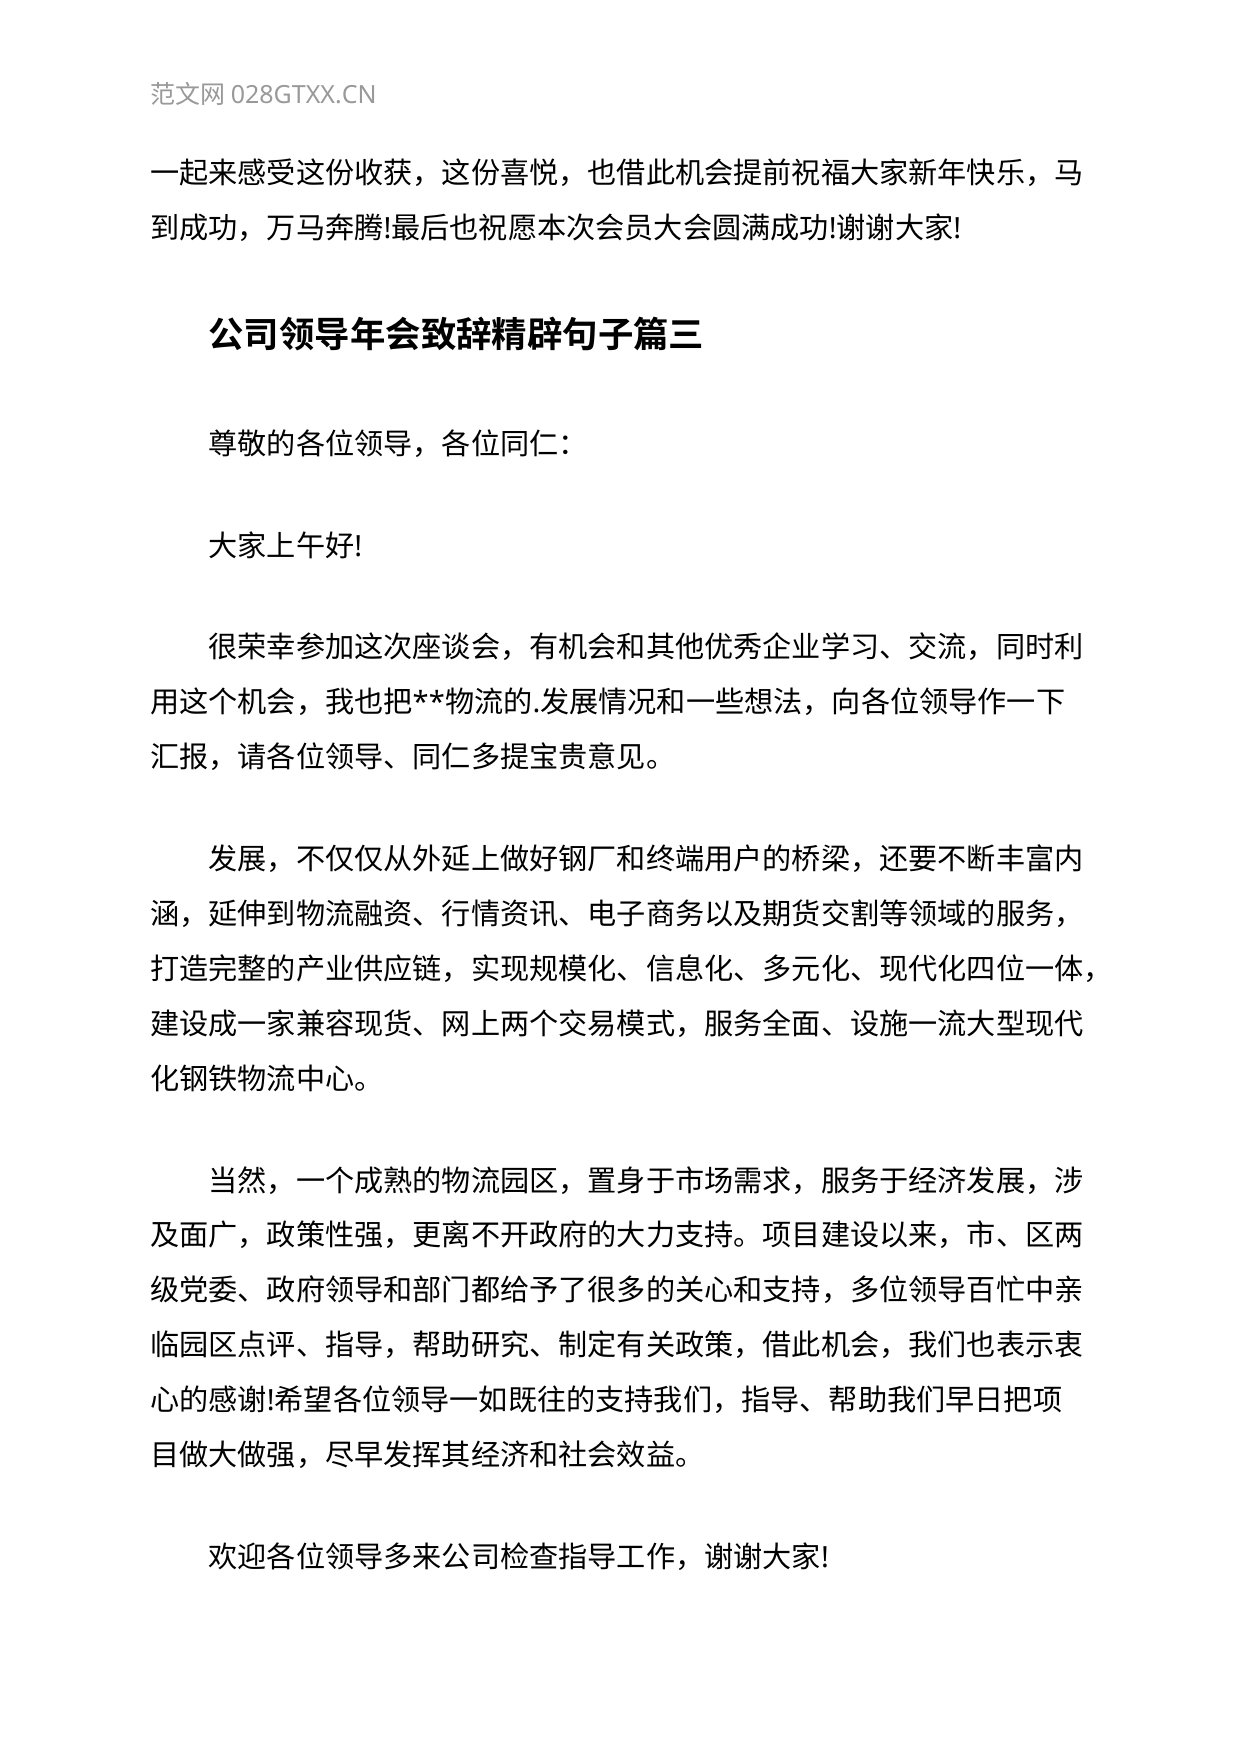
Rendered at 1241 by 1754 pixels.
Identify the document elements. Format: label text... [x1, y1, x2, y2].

text 欢迎各位领导多来公司检查指导工作，谢谢大家! [150, 1533, 1090, 1576]
text 大家上午好! [150, 522, 1090, 564]
text 很荣幸参加这次座谈会，有机会和其他优秀企业学习、交流，同时利用这个机会，我也把**物流的.发展情况和一些想法，向各位领导作一下汇报，请各位领导、同仁多提宝贵意见。 [150, 624, 1090, 776]
text 公司领导年会致辞精辟句子篇三 [150, 307, 1090, 358]
text 尊敬的各位领导，各位同仁： [150, 420, 1090, 463]
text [150, 150, 1090, 247]
text 发展，不仅仅从外延上做好钢厂和终端用户的桥梁，还要不断丰富内涵，延伸到物流融资、行情资讯、电子商务以及期货交割等领域的服务，打造完整的产业供应链，实现规模化、信息化、多元化、现代化四位一体，建设成一家兼容现货、网上两个交易模式，服务全面、设施一流大型现代化钢铁物流中心。 [150, 836, 1090, 1098]
text 当然，一个成熟的物流园区，置身于市场需求，服务于经济发展，涉及面广，政策性强，更离不开政府的大力支持。项目建设以来，市、区两级党委、政府领导和部门都给予了很多的关心和支持，多位领导百忙中亲临园区点评、指导，帮助研究、制定有关政策，借此机会，我们也表示衷心的感谢!希望各位领导一如既往的支持我们，指导、帮助我们早日把项目做大做强，尽早发挥其经济和社会效益。 [150, 1157, 1090, 1474]
